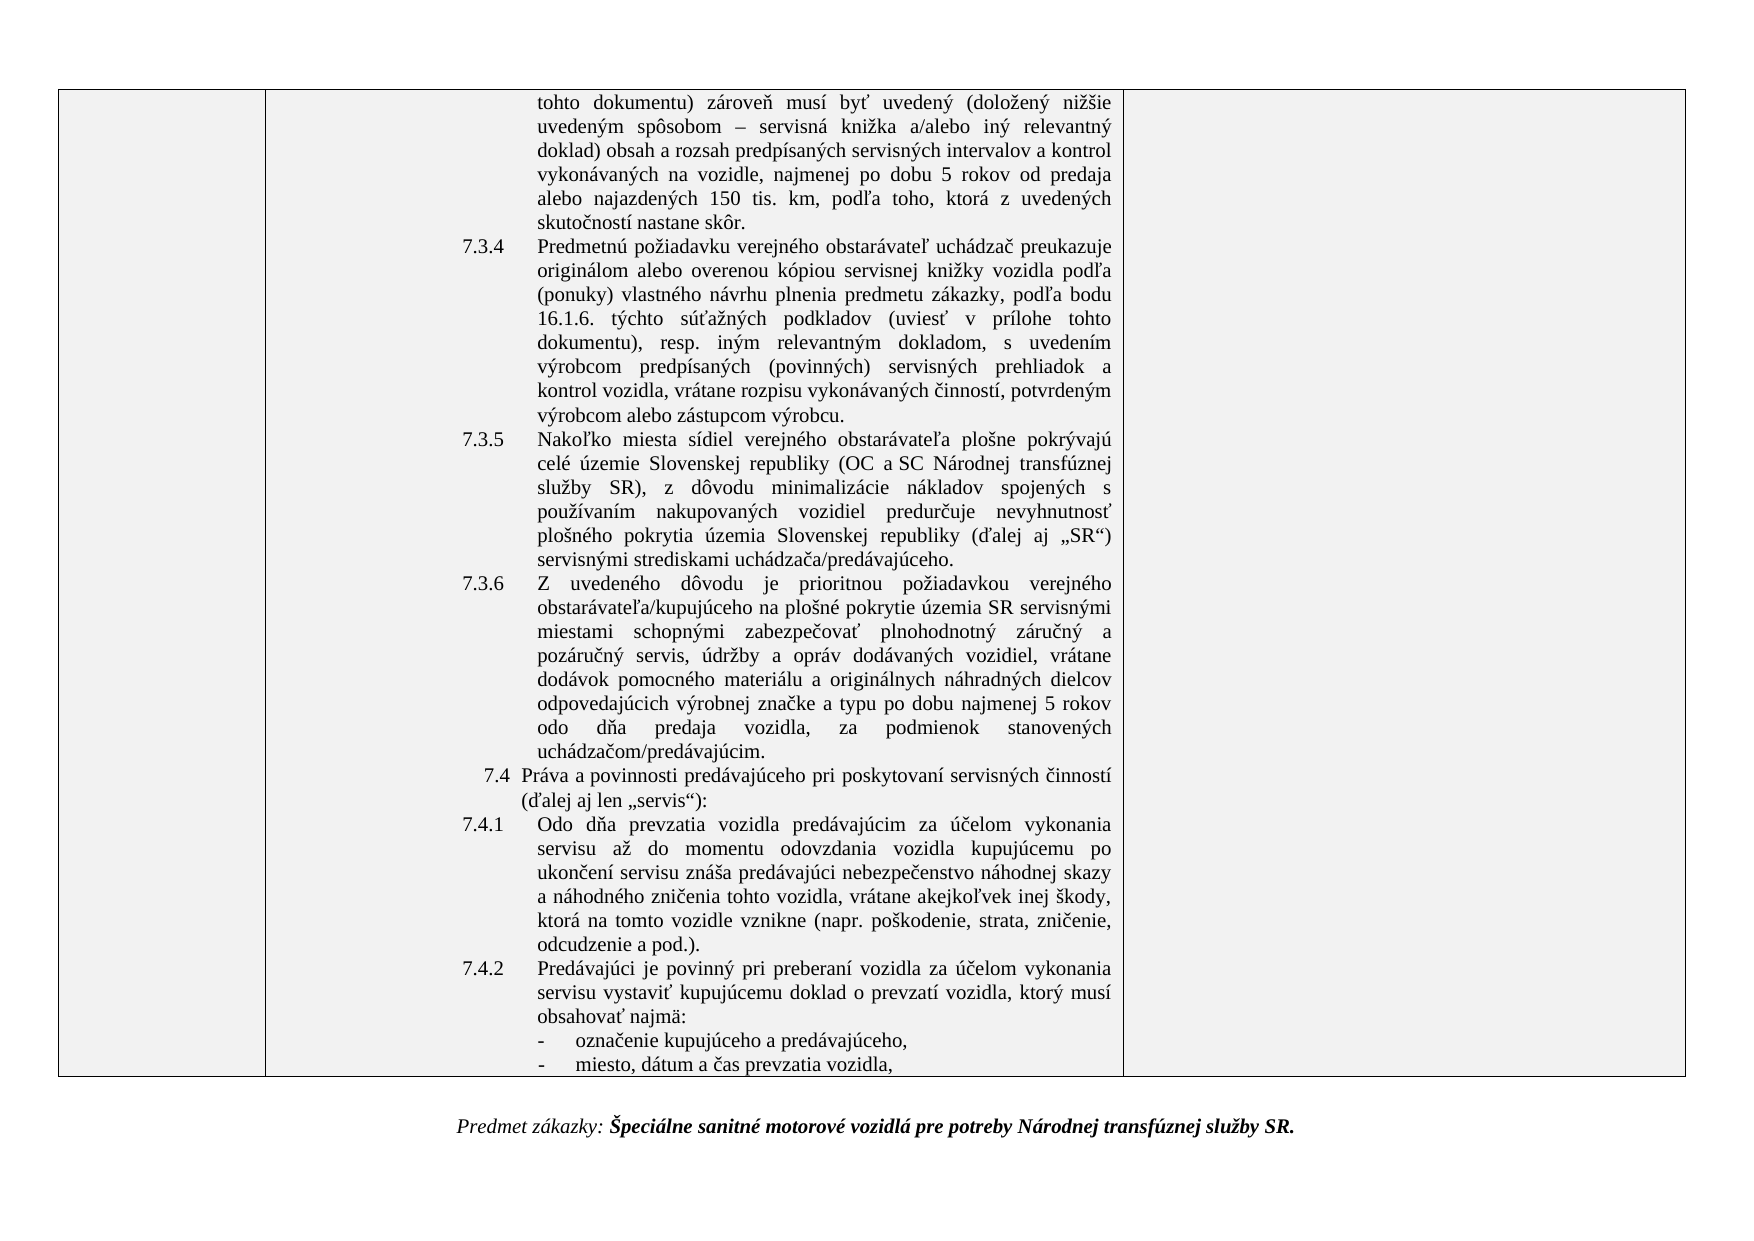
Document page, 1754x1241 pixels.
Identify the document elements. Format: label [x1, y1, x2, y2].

table_cell [266, 90, 1123, 1076]
table_cell [59, 90, 265, 1076]
table_cell [1124, 90, 1685, 1076]
